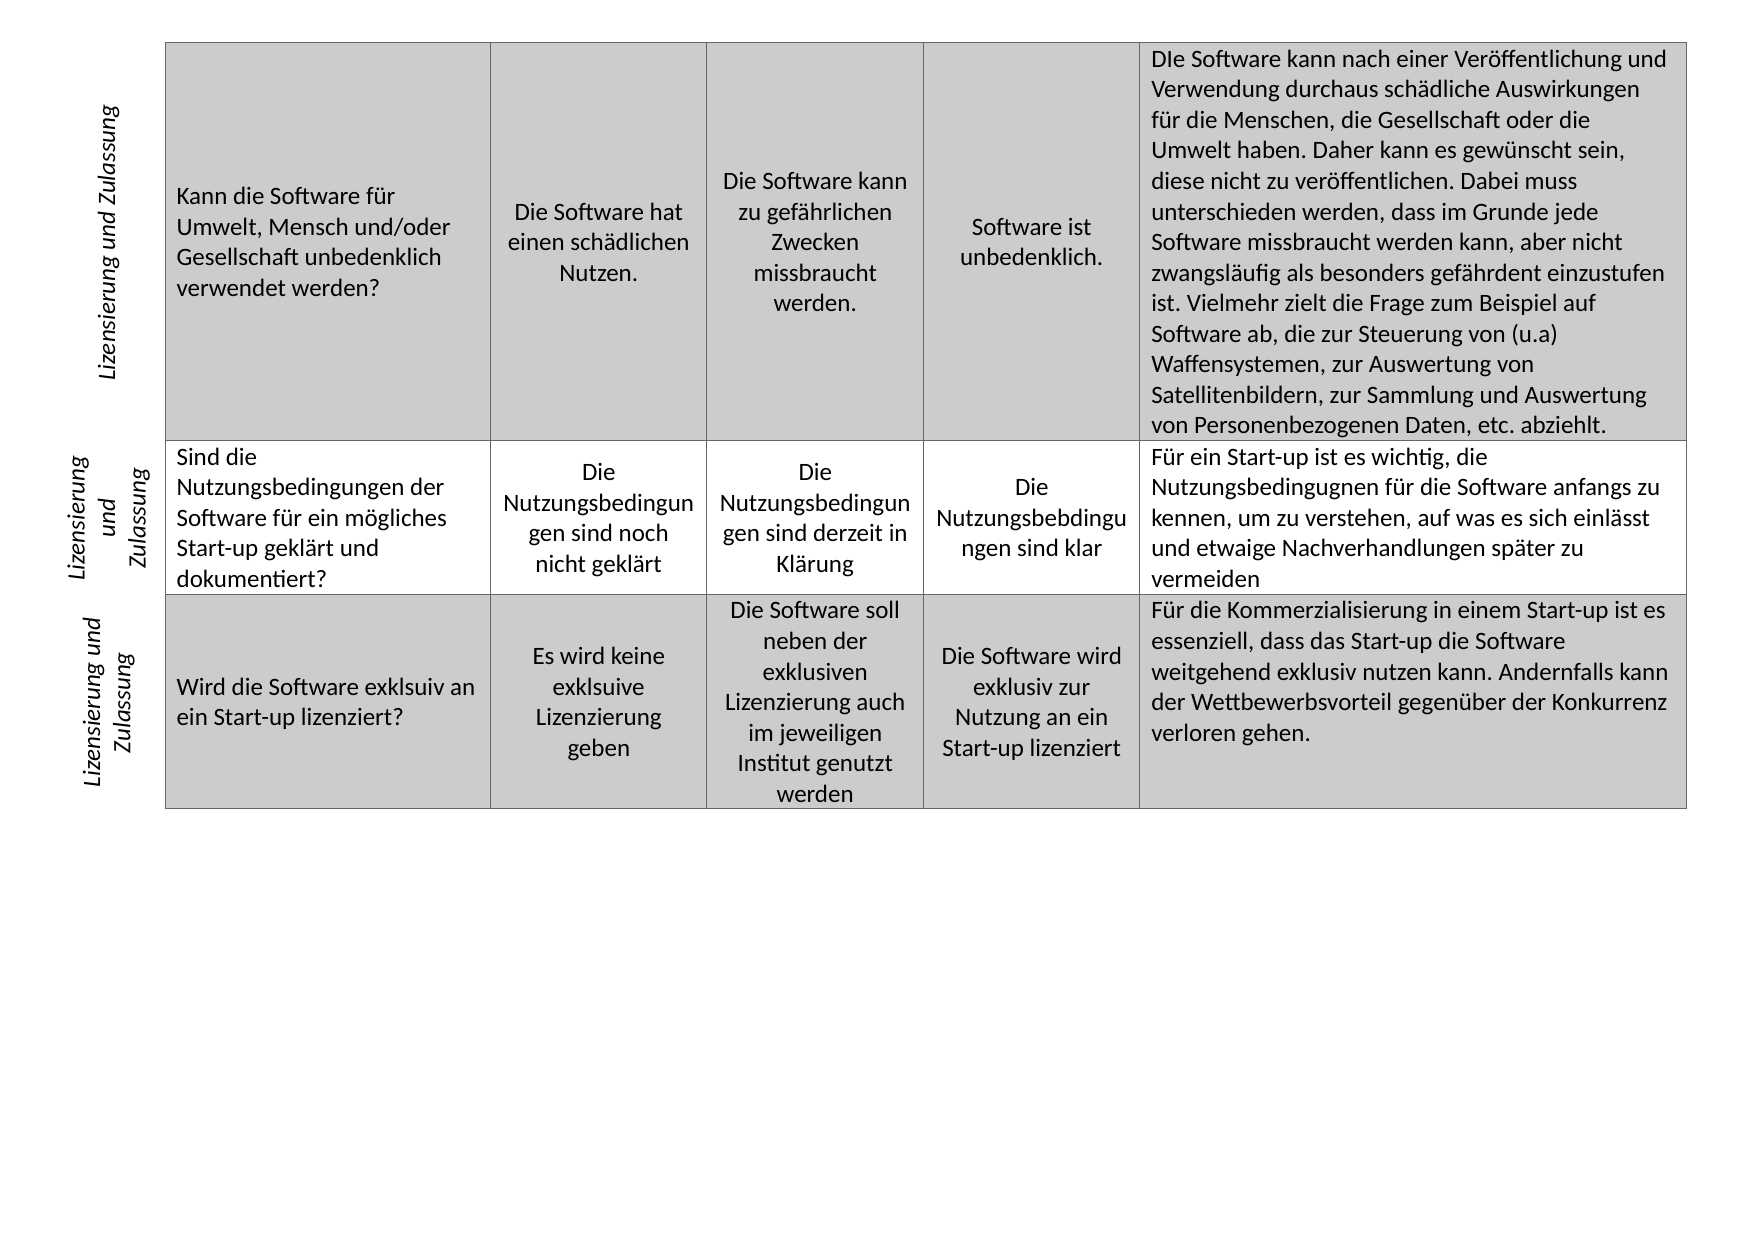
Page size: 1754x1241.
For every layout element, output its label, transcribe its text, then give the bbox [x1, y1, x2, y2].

table_cell Software ist unbedenklich. [924, 43, 1139, 440]
table_cell Die Nutzungsbedingungen sind noch nicht geklärt [491, 441, 706, 593]
table_cell Die Nutzungsbedingungen sind derzeit in Klärung [707, 441, 923, 593]
table_cell Lizensierung und Zulassung [47, 440, 165, 593]
table_cell Die Software kann zu gefährlichen Zwecken missbraucht werden. [707, 43, 923, 440]
table_cell Sind die Nutzungsbedingungen der Software für ein mögliches Start-up geklärt und dokumentiert? [166, 441, 490, 593]
table_cell Die Software wird exklusiv zur Nutzung an ein Start-up lizenziert [924, 595, 1139, 808]
table_cell Lizensierung und Zulassung [47, 594, 165, 808]
table_cell Wird die Software exklsuiv an ein Start-up lizenziert? [166, 595, 490, 808]
table_cell Kann die Software für Umwelt, Mensch und/oder Gesellschaft unbedenklich verwendet werden? [166, 43, 490, 440]
table_cell Die Software hat einen schädlichen Nutzen. [491, 43, 706, 440]
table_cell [47, 42, 165, 440]
table_cell Die Nutzungsbebdingungen sind klar [924, 441, 1139, 593]
table_cell DIe Software kann nach einer Veröffentlichung und Verwendung durchaus schädliche Auswirkungen für die Menschen, die Gesellschaft oder die Umwelt haben. Daher kann es gewünscht sein, diese nicht zu veröffentlichen. Dabei muss unterschieden werden, dass im Grunde jede Software missbraucht werden kann, aber nicht zwangsläufig als besonders gefährdent einzustufen ist. Vielmehr zielt die Frage zum Beispiel auf Software ab, die zur Steuerung von (u.a) Waffensystemen, zur Auswertung von Satellitenbildern, zur Sammlung und Auswertung von Personenbezogenen Daten, etc. abziehlt. [1140, 43, 1686, 440]
table_cell Für die Kommerzialisierung in einem Start-up ist es essenziell, dass das Start-up die Software weitgehend exklusiv nutzen kann. Andernfalls kann der Wettbewerbsvorteil gegenüber der Konkurrenz verloren gehen. [1140, 595, 1686, 808]
table_cell Für ein Start-up ist es wichtig, die Nutzungsbedingugnen für die Software anfangs zu kennen, um zu verstehen, auf was es sich einlässt und etwaige Nachverhandlungen später zu vermeiden [1140, 441, 1686, 593]
table_cell Die Software soll neben der exklusiven Lizenzierung auch im jeweiligen Institut genutzt werden [707, 595, 923, 808]
table_cell Es wird keine exklsuive Lizenzierung geben [491, 595, 706, 808]
